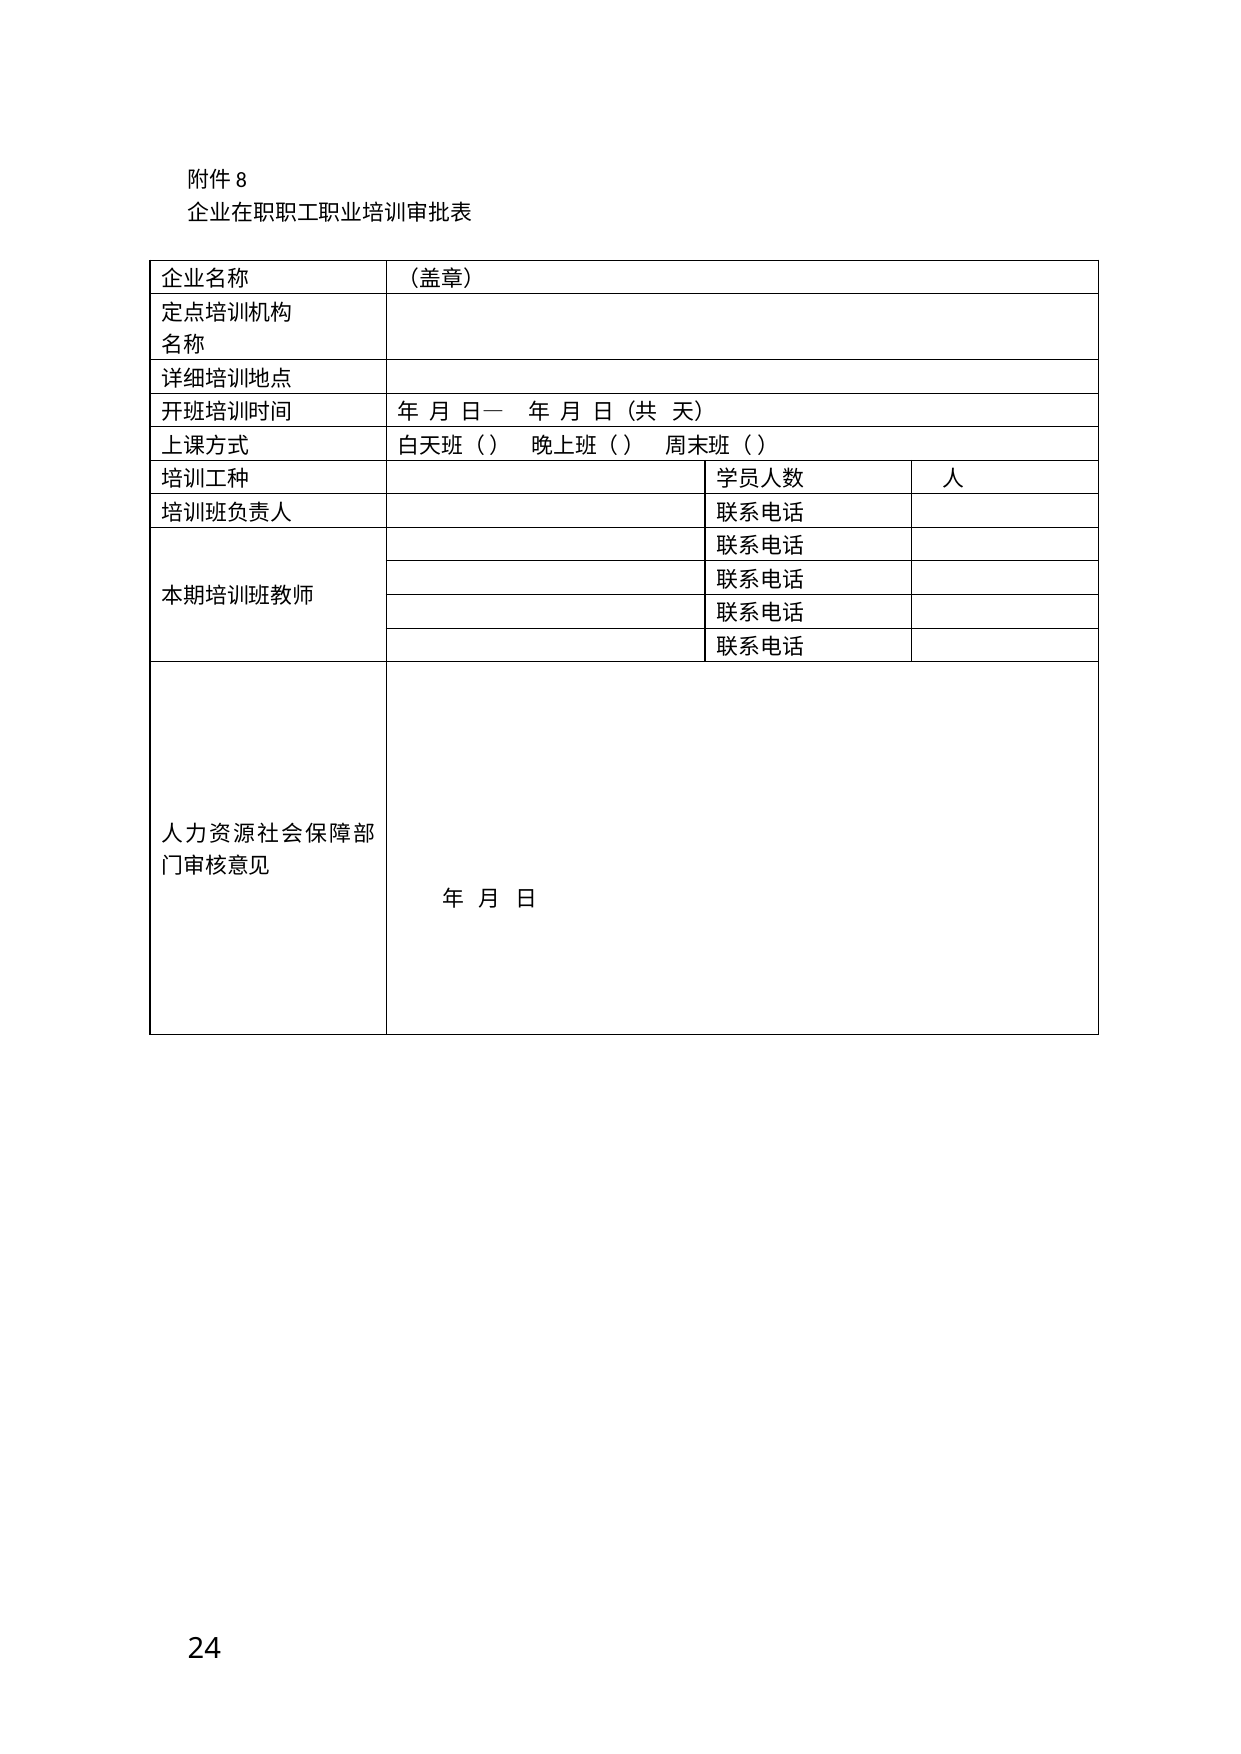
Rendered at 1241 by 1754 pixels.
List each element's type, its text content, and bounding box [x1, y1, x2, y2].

table_cell 年 月 日— 年 月 日（共 天） [387, 394, 1098, 426]
table_header （盖章） [387, 261, 1098, 293]
table_cell 详细培训地点 [151, 360, 386, 393]
table_cell 年 月 日 [387, 662, 1098, 1034]
table_cell 联系电话 [706, 561, 911, 594]
table_cell 白天班（ ） 晚上班（ ） 周末班（ ） [387, 427, 1098, 460]
table_cell [912, 595, 1098, 627]
table_cell [387, 294, 1098, 359]
table_header 企业名称 [151, 261, 386, 293]
table_cell [387, 360, 1098, 393]
table_cell [387, 629, 704, 661]
table_cell [387, 494, 704, 527]
table_cell 联系电话 [706, 595, 911, 627]
table_cell 开班培训时间 [151, 394, 386, 426]
table_cell 人 [912, 461, 1098, 493]
table_cell 本期培训班教师 [151, 528, 386, 661]
table_cell [387, 595, 704, 627]
table_cell [387, 528, 704, 560]
text 附件8 [187, 162, 1053, 194]
table_cell 联系电话 [706, 494, 911, 527]
table_cell 联系电话 [706, 528, 911, 560]
table_cell [912, 494, 1098, 527]
table_cell 培训班负责人 [151, 494, 386, 527]
table_cell 定点培训机构 名称 [151, 294, 386, 359]
table_cell 联系电话 [706, 629, 911, 661]
table_cell 学员人数 [706, 461, 911, 493]
table_cell [912, 561, 1098, 594]
table_cell [387, 461, 704, 493]
table_cell [912, 629, 1098, 661]
text 企业在职职工职业培训审批表 [187, 194, 1053, 227]
table_cell 上课方式 [151, 427, 386, 460]
table_cell [387, 561, 704, 594]
table_cell [912, 528, 1098, 560]
table_cell 人力资源社会保障部门审核意见 [151, 662, 386, 1034]
table_cell 培训工种 [151, 461, 386, 493]
